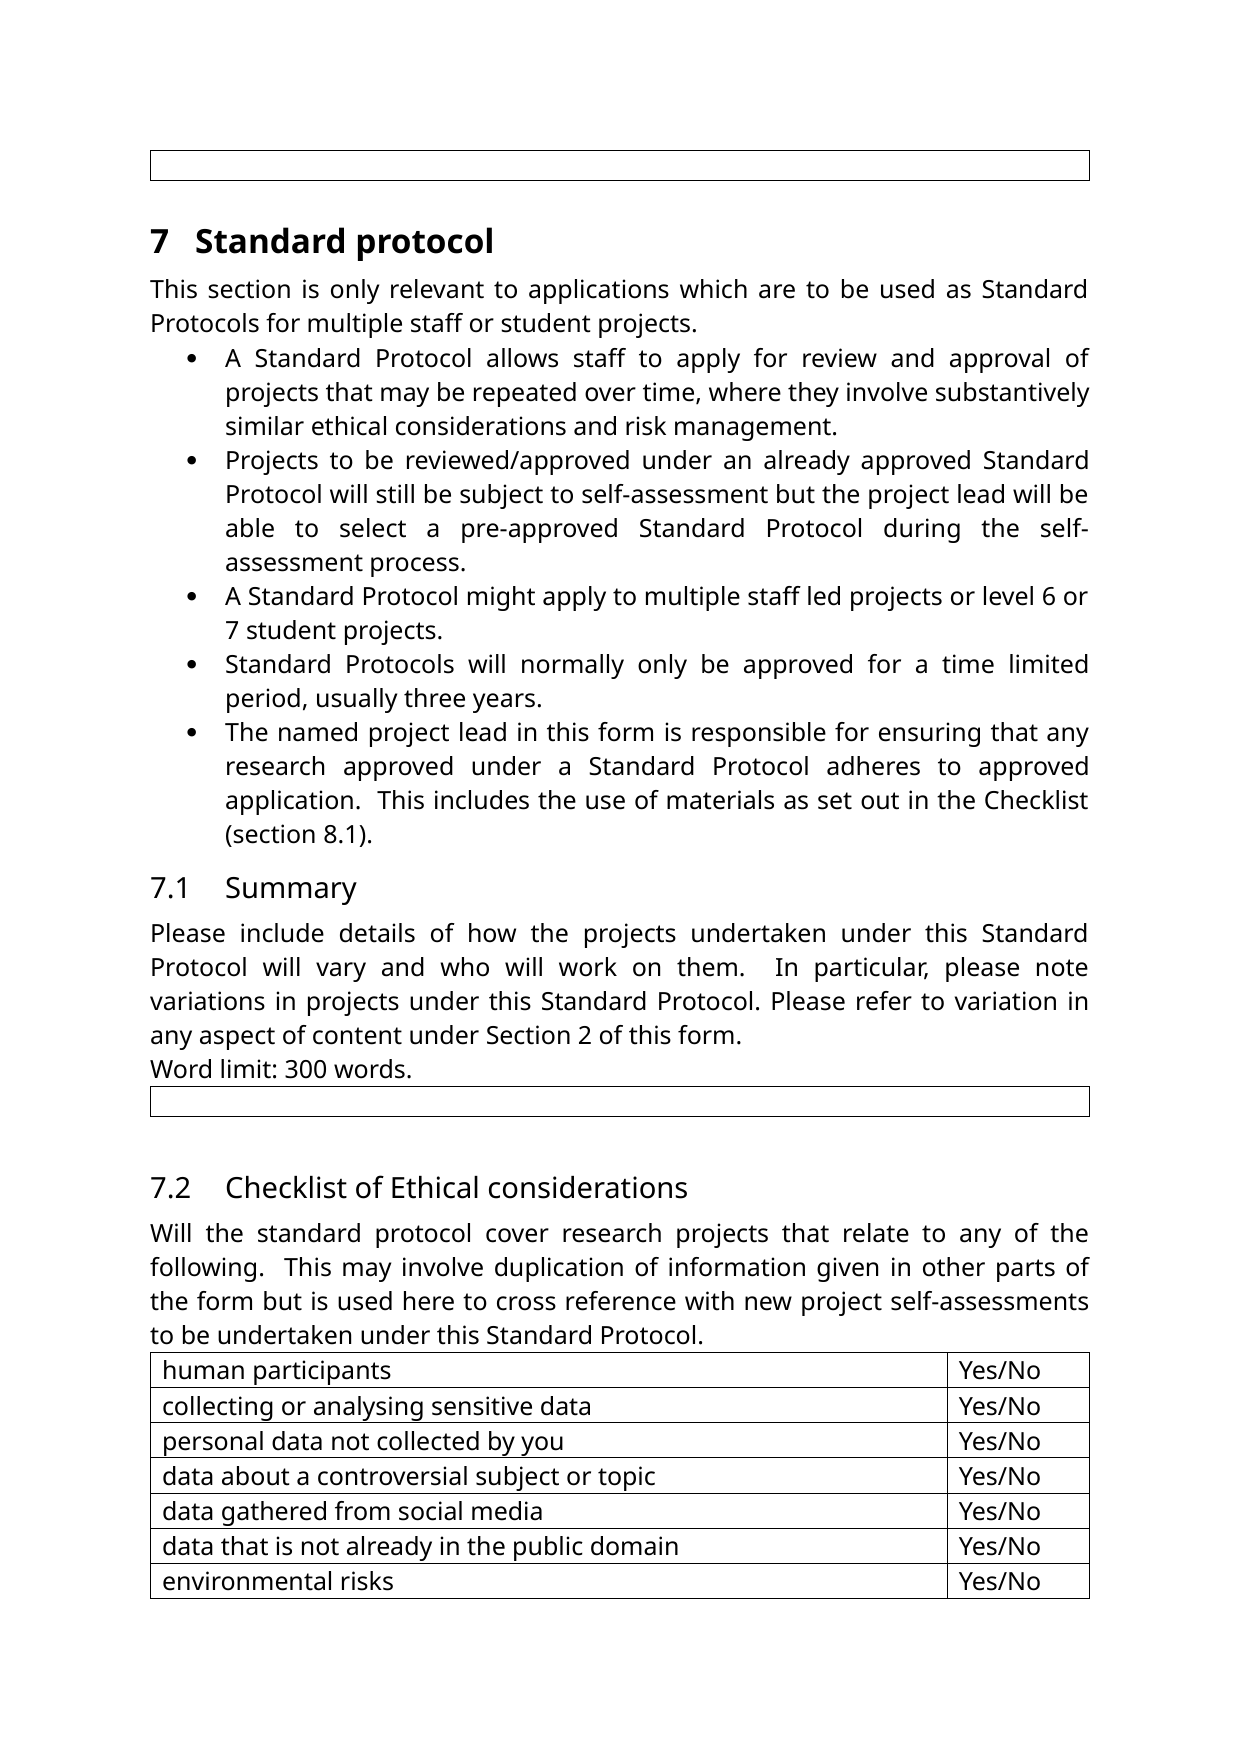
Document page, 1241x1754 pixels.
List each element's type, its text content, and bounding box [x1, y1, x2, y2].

text Please include details of how the projects undertaken under this Standard Protocol will vary and who will work on them. In particular, please note variations in projects under this Standard Protocol. Please refer to variation in any aspect of content under Section 2 of this form. [150, 916, 1090, 1052]
table_cell Yes/No [948, 1458, 1089, 1492]
table_cell Yes/No [948, 1529, 1089, 1563]
table_header Yes/No [948, 1353, 1089, 1387]
list Projects to be reviewed/approved under an already approved Standard Protocol will still be subject to self-assessment but the project lead will be able to select a pre-approved Standard Protocol during the self-assessment process. [187, 442, 1090, 579]
table_cell Yes/No [948, 1564, 1089, 1598]
subtitle Summary [150, 868, 1090, 907]
list A Standard Protocol might apply to multiple staff led projects or level 6 or 7 student projects. [187, 579, 1090, 647]
list Standard Protocols will normally only be approved for a time limited period, usually three years. [187, 647, 1090, 715]
table_header [151, 151, 1089, 180]
subtitle Checklist of Ethical considerations [150, 1168, 1090, 1207]
table_cell environmental risks [151, 1564, 947, 1598]
table_header human participants [151, 1353, 947, 1387]
subtitle Standard protocol [150, 218, 1090, 264]
text This section is only relevant to applications which are to be used as Standard Protocols for multiple staff or student projects. [150, 272, 1090, 340]
table_cell Yes/No [948, 1494, 1089, 1527]
table_cell data that is not already in the public domain [151, 1529, 947, 1563]
table_header [151, 1087, 1089, 1116]
table_cell Yes/No [948, 1423, 1089, 1457]
table_cell collecting or analysing sensitive data [151, 1388, 947, 1422]
table_cell data gathered from social media [151, 1494, 947, 1527]
table_cell personal data not collected by you [151, 1423, 947, 1457]
text Will the standard protocol cover research projects that relate to any of the following. This may involve duplication of information given in other parts of the form but is used here to cross reference with new project self-assessments to be undertaken under this Standard Protocol. [150, 1216, 1090, 1352]
list The named project lead in this form is responsible for ensuring that any research approved under a Standard Protocol adheres to approved application. This includes the use of materials as set out in the Checklist (section 7.1). [187, 715, 1090, 851]
table_cell Yes/No [948, 1388, 1089, 1422]
table_cell data about a controversial subject or topic [151, 1458, 947, 1492]
text Word limit: 300 words. [150, 1052, 1090, 1086]
list A Standard Protocol allows staff to apply for review and approval of projects that may be repeated over time, where they involve substantively similar ethical considerations and risk management. [187, 340, 1090, 442]
